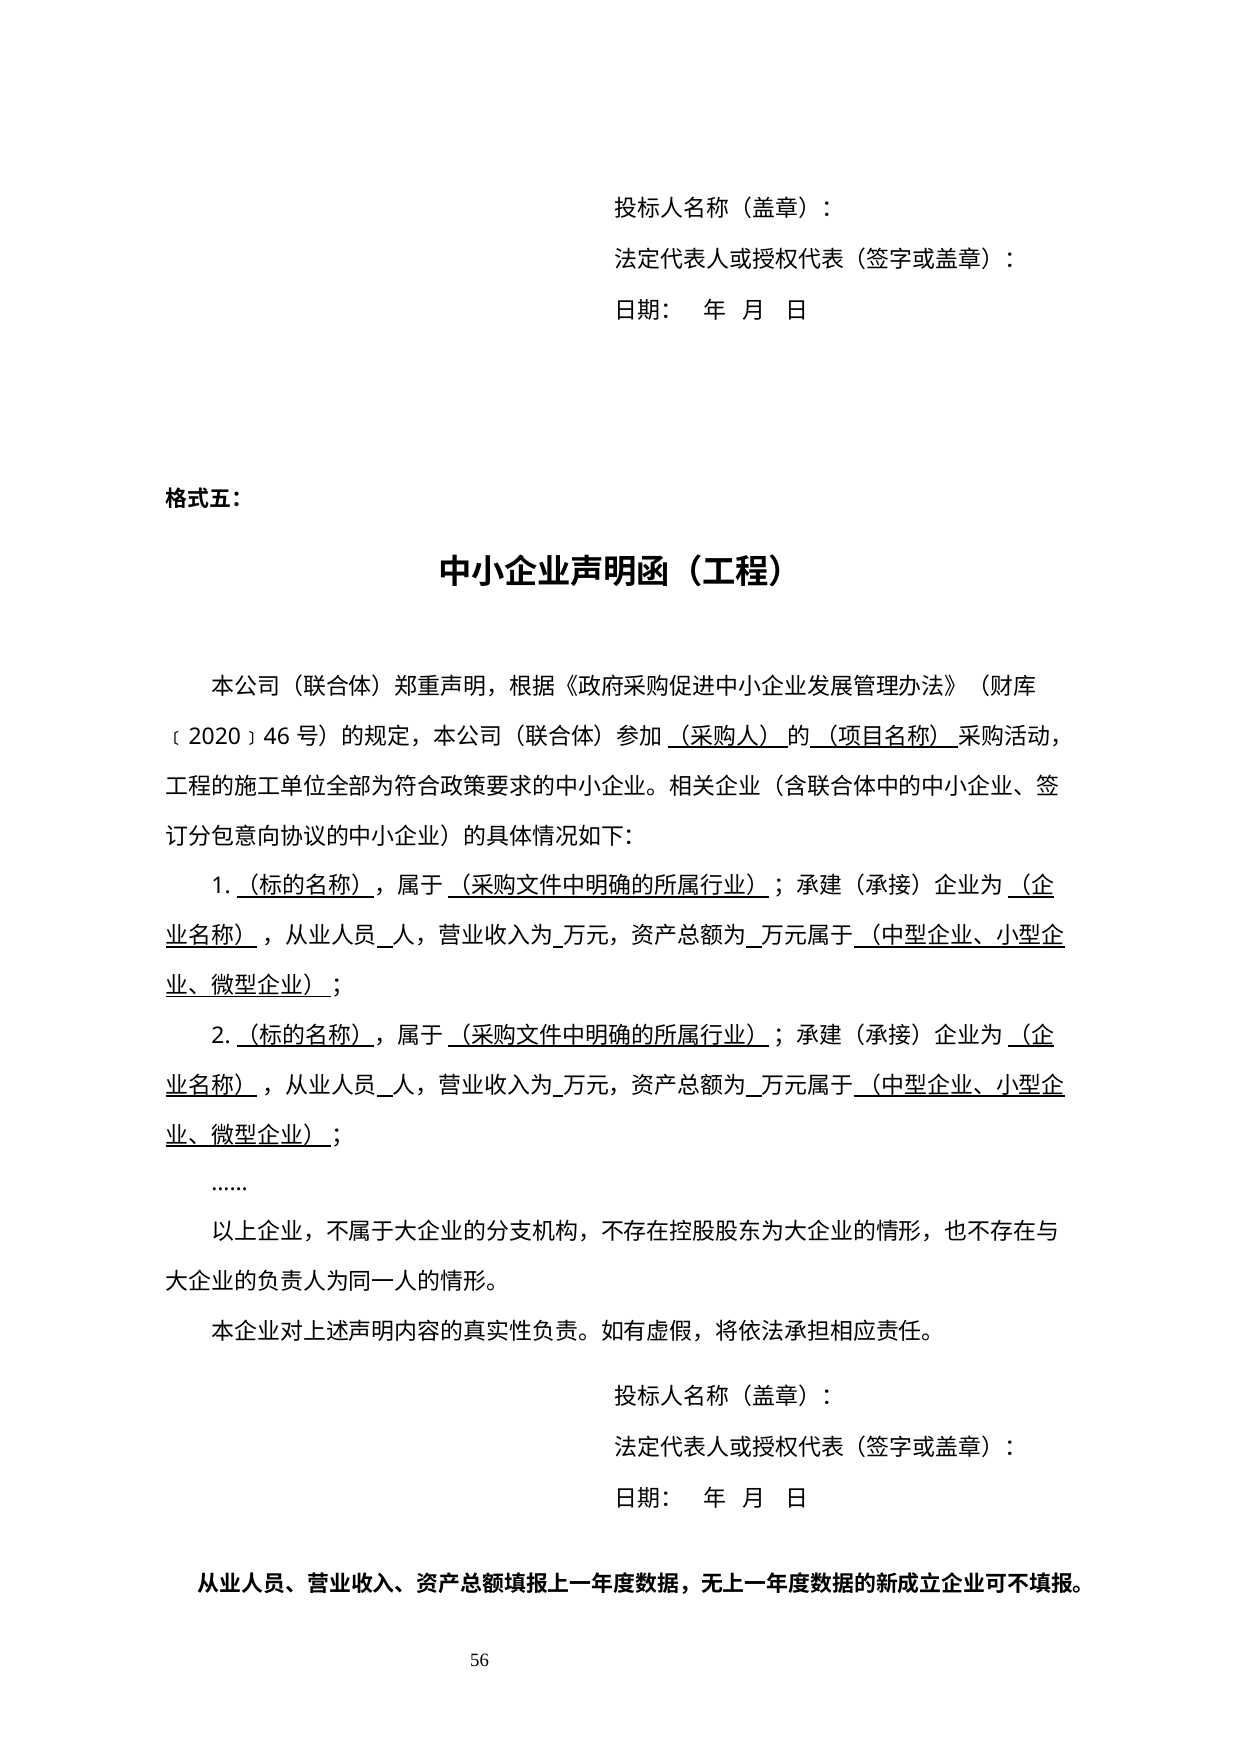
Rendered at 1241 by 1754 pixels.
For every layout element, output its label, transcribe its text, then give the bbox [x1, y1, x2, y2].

text 法定代表人或授权代表（签字或盖章）： [171, 1419, 1160, 1465]
text …… [165, 1166, 1075, 1198]
text 以上企业，不属于大企业的分支机构，不存在控股股东为大企业的情形，也不存在与大企业的负责人为同一人的情形。 [165, 1213, 1075, 1296]
text 日期： 年 月 日 [171, 1470, 1160, 1516]
text 本公司（联合体）郑重声明，根据《政府采购促进中小企业发展管理办法》（财库﹝2020﹞46 号）的规定，本公司（联合体）参加 （采购人） 的 （项目名称） 采购活动，工程的施工单位全部为符合政策要求的中小企业。相关企业（含联合体中的中小企业、签订分包意向协议的中小企业）的具体情况如下： [165, 668, 1075, 851]
text 格式五： [165, 481, 1075, 513]
text 1. （标的名称），属于 （采购文件中明确的所属行业） ；承建（承接）企业为 （企业名称） ，从业人员 人，营业收入为 万元，资产总额为 万元属于 （中型企业、小型企业、微型企业） ； [165, 867, 1075, 1000]
text 中小企业声明函（工程） [165, 545, 1075, 593]
text 2. （标的名称），属于 （采购文件中明确的所属行业） ；承建（承接）企业为 （企业名称） ，从业人员 人，营业收入为 万元，资产总额为 万元属于 （中型企业、小型企业、微型企业） ； [165, 1017, 1075, 1150]
text 法定代表人或授权代表（签字或盖章）： [171, 231, 1160, 276]
text 投标人名称（盖章）： [171, 1368, 1160, 1414]
text 从业人员、营业收入、资产总额填报上一年度数据，无上一年度数据的新成立企业可不填报。 [165, 1566, 1075, 1597]
text 日期： 年 月 日 [171, 282, 1160, 327]
text 本企业对上述声明内容的真实性负责。如有虚假，将依法承担相应责任。 [165, 1313, 1075, 1346]
text 投标人名称（盖章）： [171, 179, 1160, 225]
